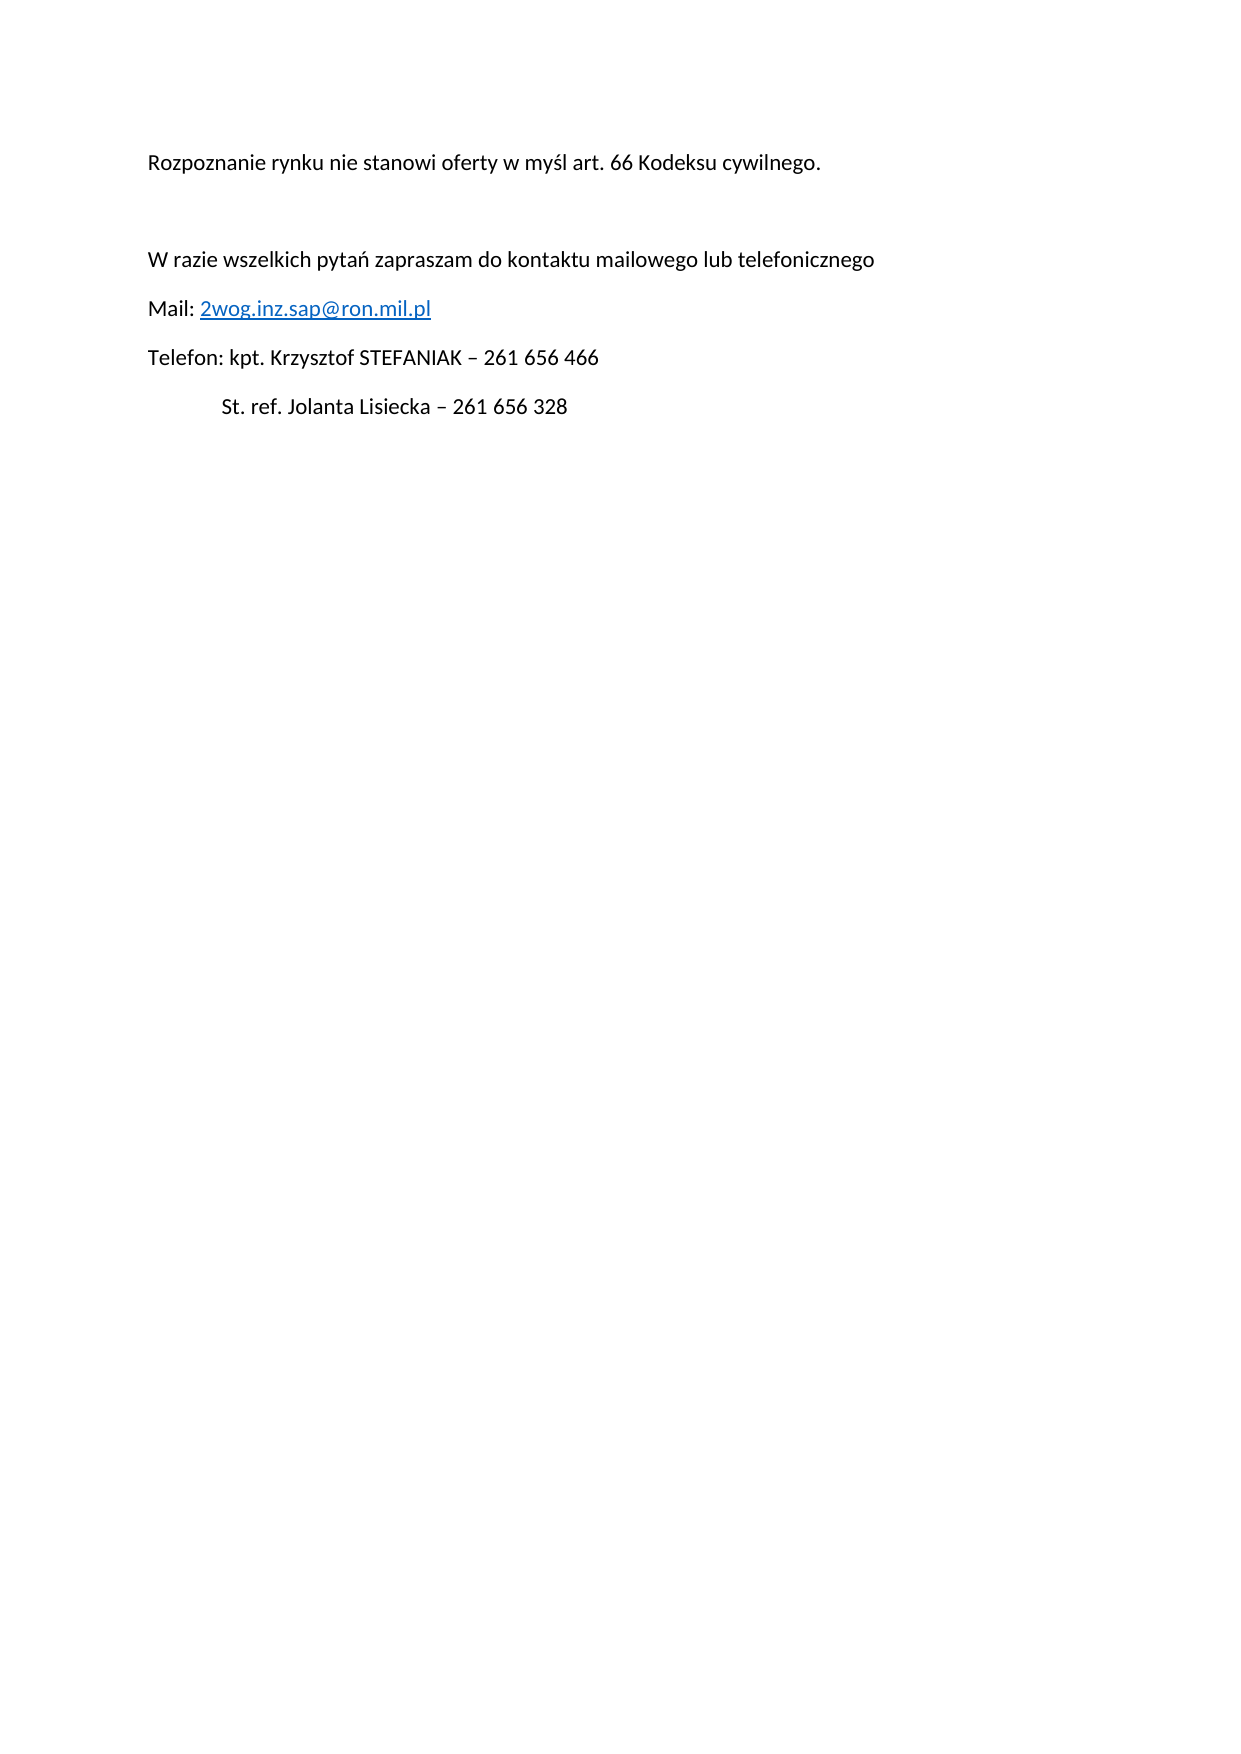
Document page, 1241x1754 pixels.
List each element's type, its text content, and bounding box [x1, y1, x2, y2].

text St. ref. Jolanta Lisiecka – 261 656 328 [148, 392, 1093, 420]
text W razie wszelkich pytań zapraszam do kontaktu mailowego lub telefonicznego [148, 245, 1093, 273]
text Telefon: kpt. Krzysztof STEFANIAK – 261 656 466 [148, 343, 1093, 371]
text Rozpoznanie rynku nie stanowi oferty w myśl art. 66 Kodeksu cywilnego. [148, 148, 1093, 176]
text Mail: 2wog.inz.sap@ron.mil.pl [148, 294, 1093, 322]
